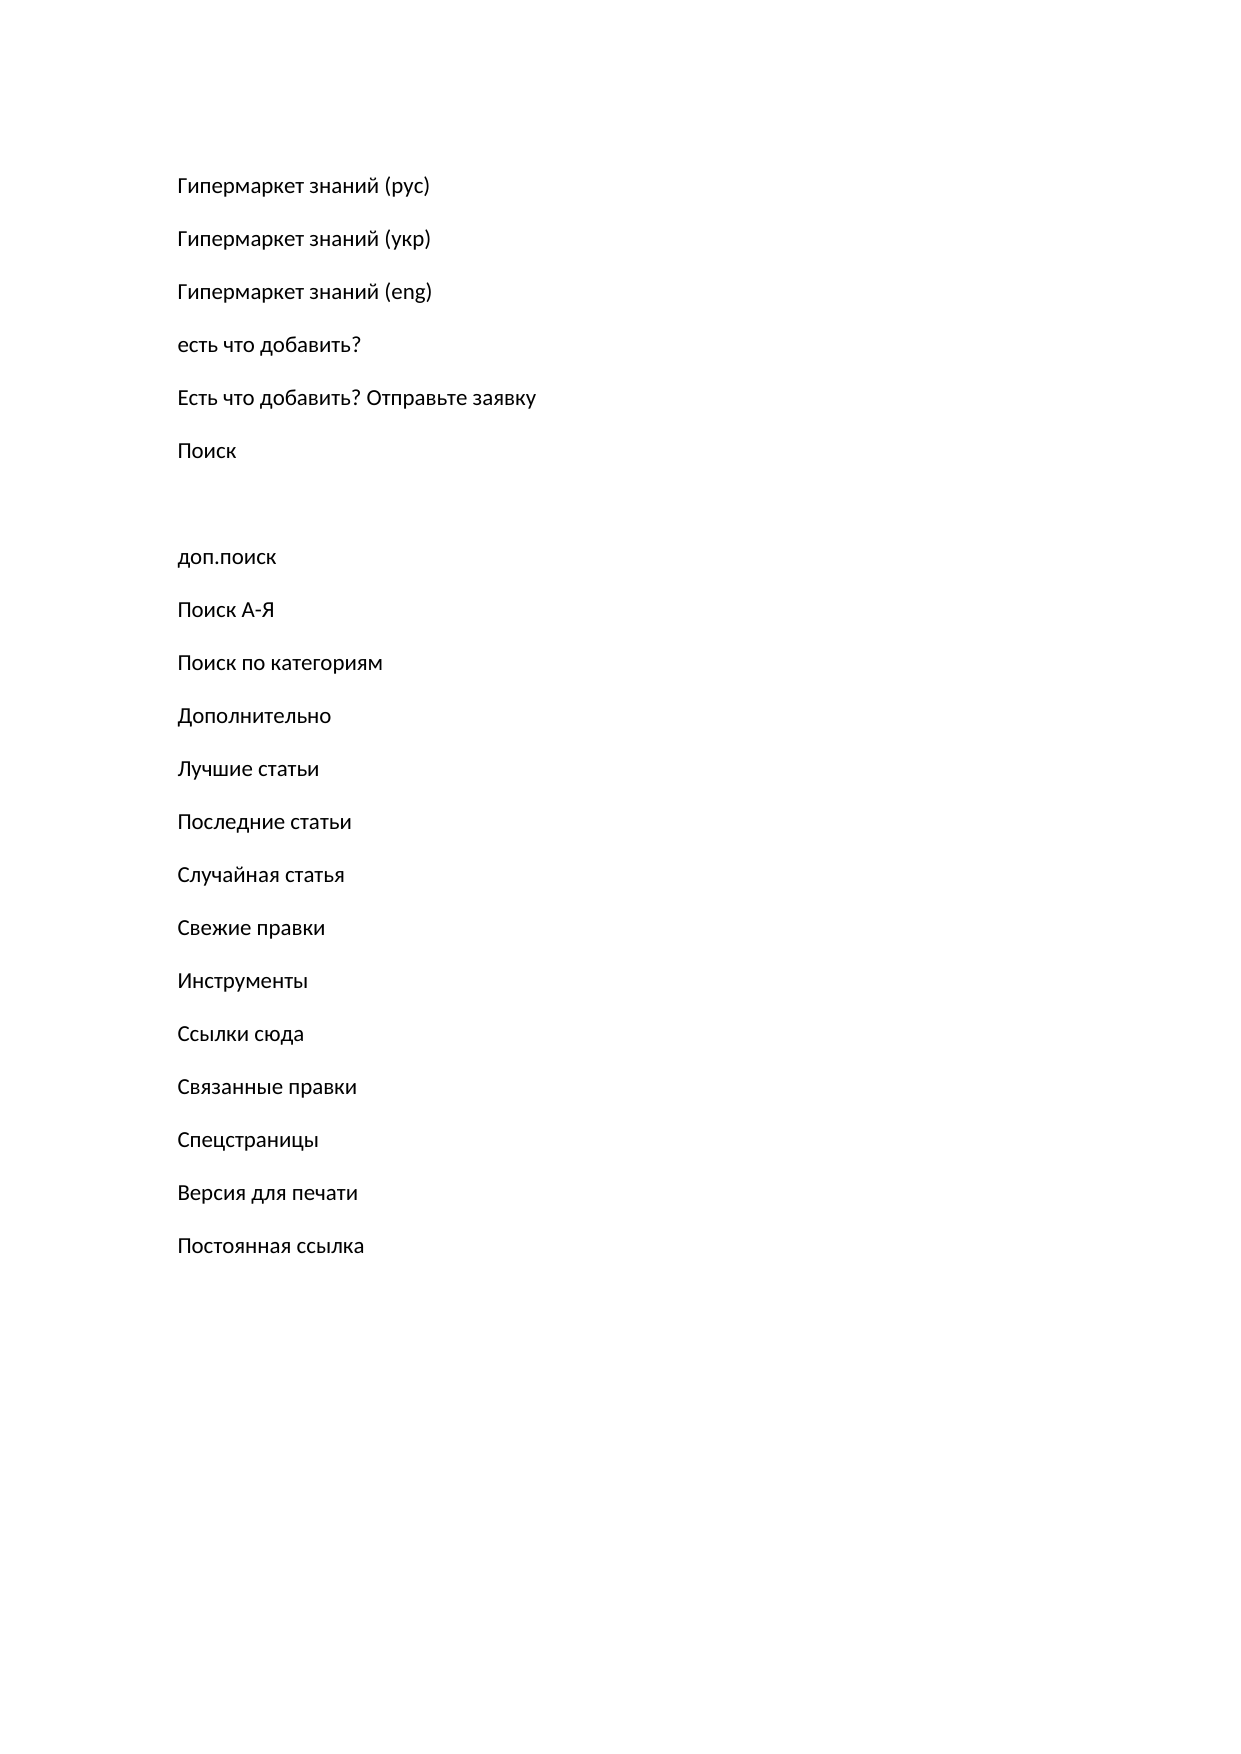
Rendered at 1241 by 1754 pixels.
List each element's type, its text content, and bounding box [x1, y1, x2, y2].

text Поиск А-Я [177, 595, 1152, 623]
text Гипермаркет знаний (eng) [177, 277, 1152, 305]
text Гипермаркет знаний (рус) [177, 171, 1152, 199]
text Дополнительно [177, 701, 1152, 729]
text Постоянная ссылка [177, 1232, 1152, 1259]
text есть что добавить? [177, 330, 1152, 358]
text доп.поиск [177, 542, 1152, 570]
text Инструменты [177, 966, 1152, 994]
text Случайная статья [177, 860, 1152, 888]
text Спецстраницы [177, 1126, 1152, 1153]
text Свежие правки [177, 913, 1152, 941]
text Поиск по категориям [177, 648, 1152, 676]
text Гипермаркет знаний (укр) [177, 224, 1152, 252]
text Лучшие статьи [177, 754, 1152, 782]
text Последние статьи [177, 807, 1152, 835]
text Поиск [177, 436, 1152, 464]
text Связанные правки [177, 1072, 1152, 1101]
text Ссылки сюда [177, 1019, 1152, 1047]
text Версия для печати [177, 1178, 1152, 1207]
text Есть что добавить? Отправьте заявку [177, 383, 1152, 411]
